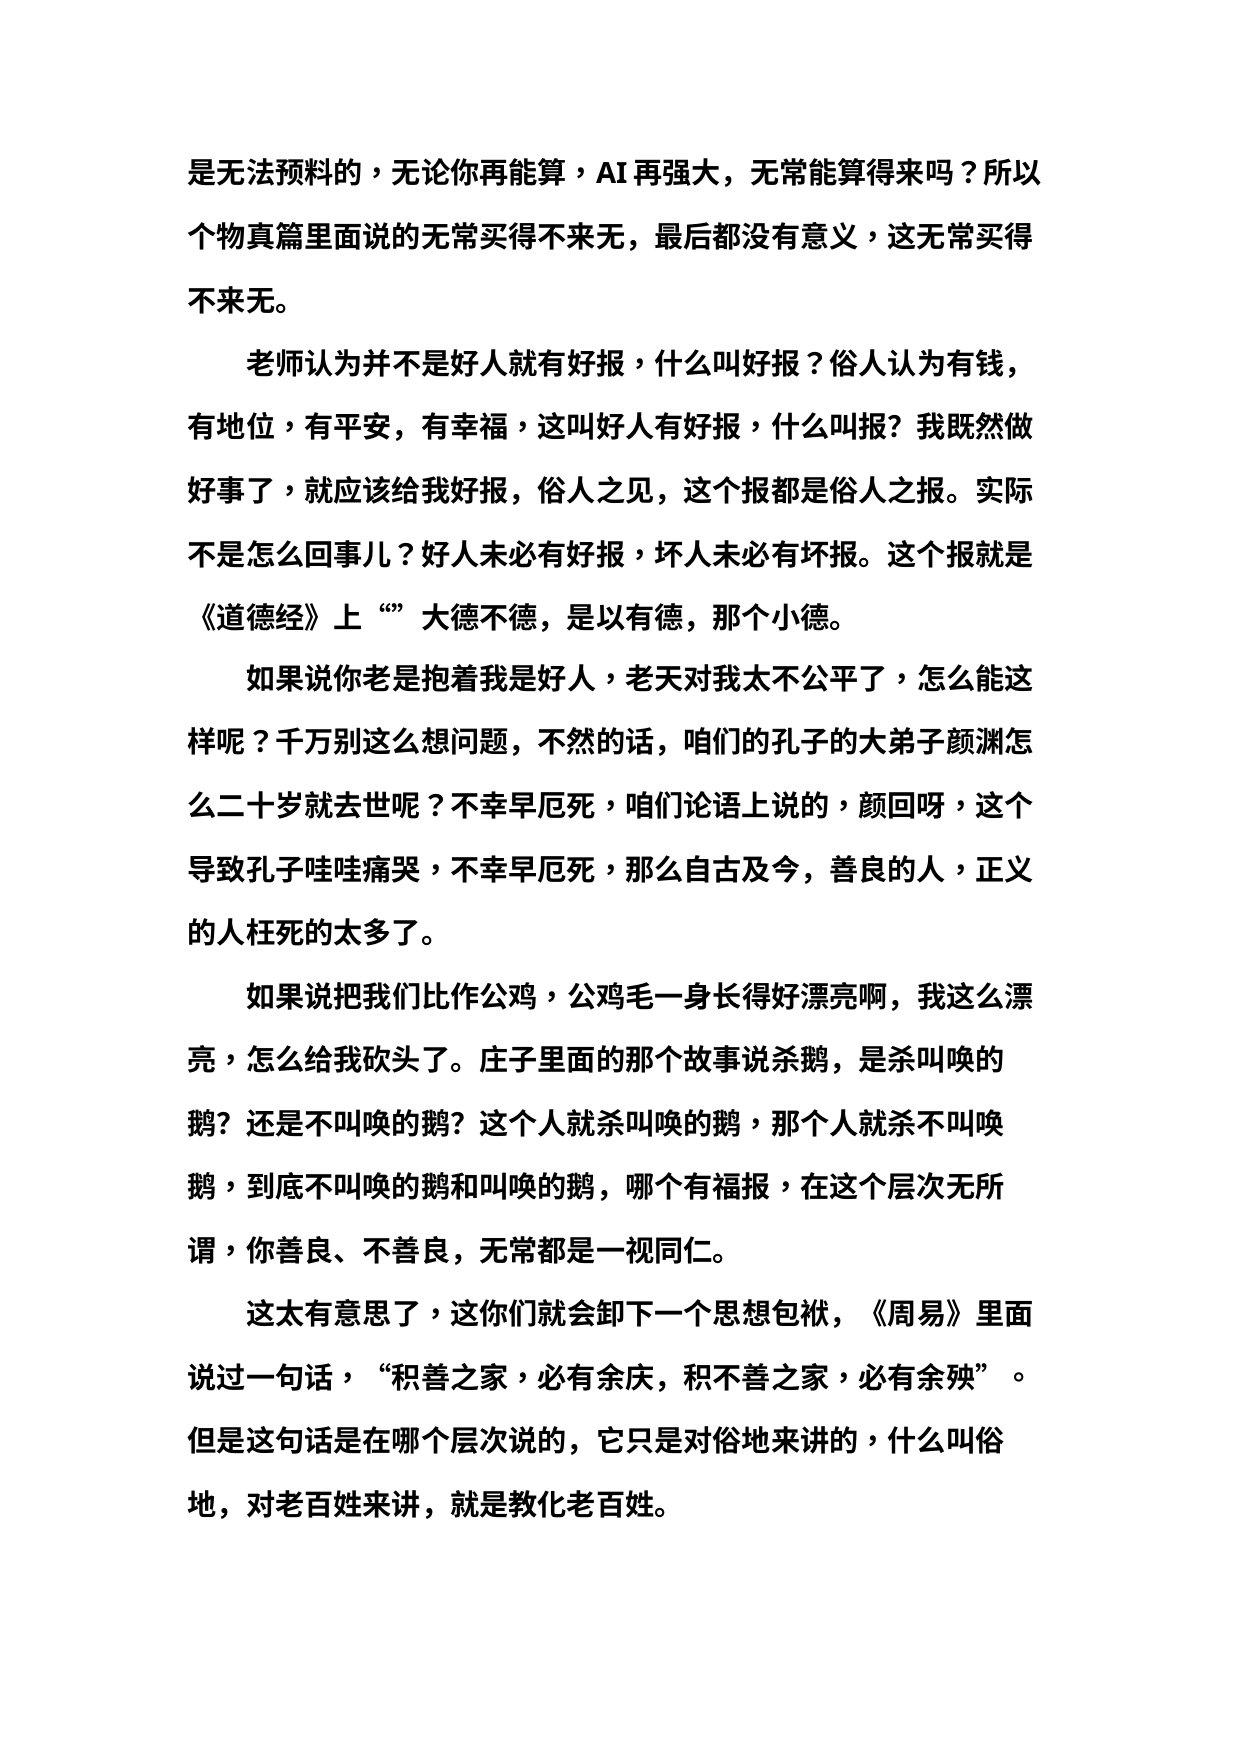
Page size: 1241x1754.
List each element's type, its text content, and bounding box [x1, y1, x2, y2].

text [187, 150, 1053, 319]
text 这太有意思了，这你们就会卸下一个思想包袱，《周易》里面说过一句话，“积善之家，必有余庆，积不善之家，必有余殃”。但是这句话是在哪个层次说的，它只是对俗地来讲的，什么叫俗地，对老百姓来讲，就是教化老百姓。 [187, 1291, 1053, 1524]
text 有地位，有平安，有幸福，这叫好人有好报，什么叫报？我既然做好事了，就应该给我好报，俗人之见，这个报都是俗人之报。实际不是怎么回事儿？好人未必有好报，坏人未必有坏报。这个报就是《道德经》上“”大德不德，是以有德，那个小德。 [187, 404, 1053, 637]
text 老师认为并不是好人就有好报，什么叫好报？俗人认为有钱， [187, 341, 1053, 383]
text 如果说你老是抱着我是好人，老天对我太不公平了，怎么能这样呢？千万别这么想问题，不然的话，咱们的孔子的大弟子颜渊怎么二十岁就去世呢？不幸早厄死，咱们论语上说的，颜回呀，这个导致孔子哇哇痛哭，不幸早厄死，那么自古及今，善良的人，正义的人枉死的太多了。 [187, 658, 1053, 952]
text 如果说把我们比作公鸡，公鸡毛一身长得好漂亮啊，我这么漂亮，怎么给我砍头了。庄子里面的那个故事说杀鹅，是杀叫唤的鹅？还是不叫唤的鹅？这个人就杀叫唤的鹅，那个人就杀不叫唤鹅，到底不叫唤的鹅和叫唤的鹅，哪个有福报，在这个层次无所谓，你善良、不善良，无常都是一视同仁。 [187, 973, 1053, 1270]
